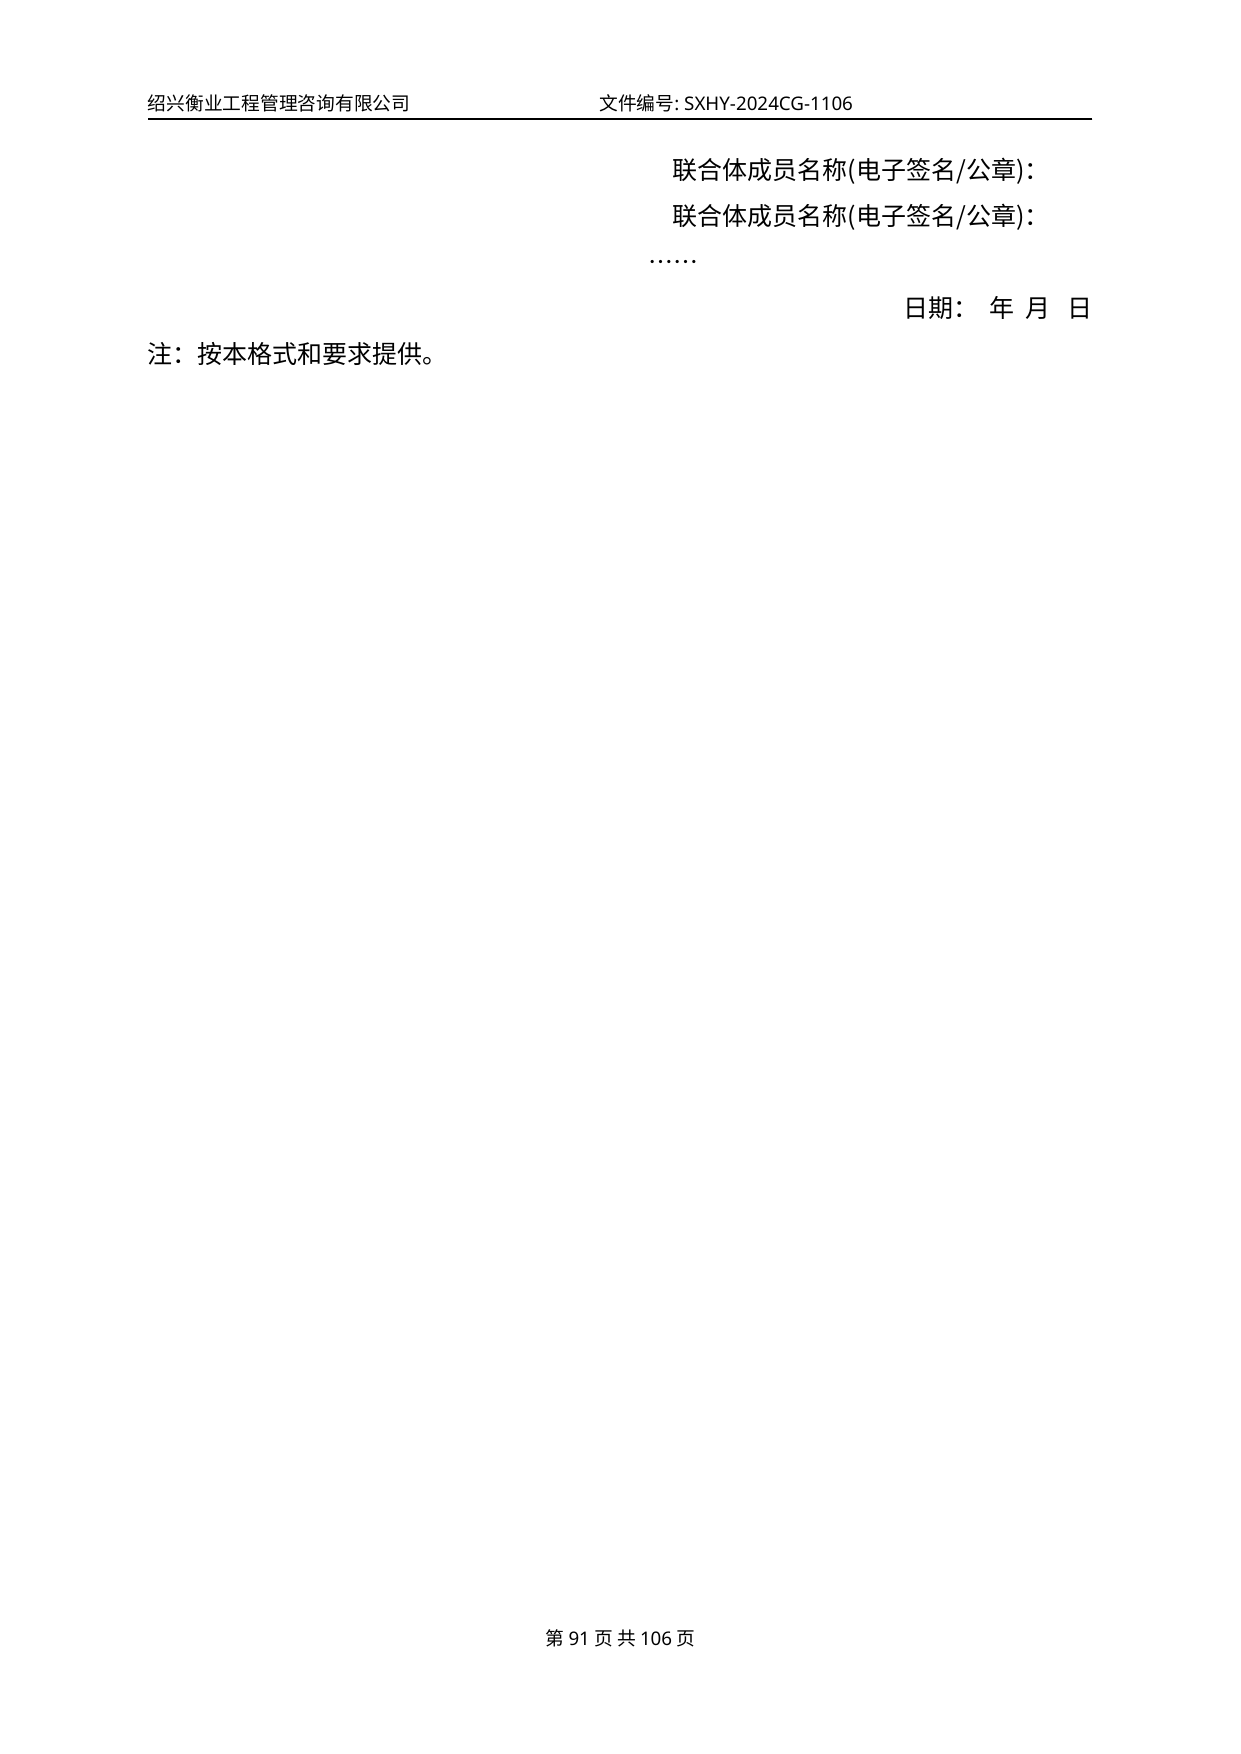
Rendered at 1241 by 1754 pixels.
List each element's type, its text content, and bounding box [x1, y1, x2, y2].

text 联合体成员名称(电子签名/公章)： [148, 189, 1092, 235]
text …… [148, 235, 1092, 281]
text 日期： 年 月 日 [148, 281, 1092, 326]
text 注：按本格式和要求提供。 [148, 326, 1092, 372]
text 联合体成员名称(电子签名/公章)： [148, 143, 1092, 189]
